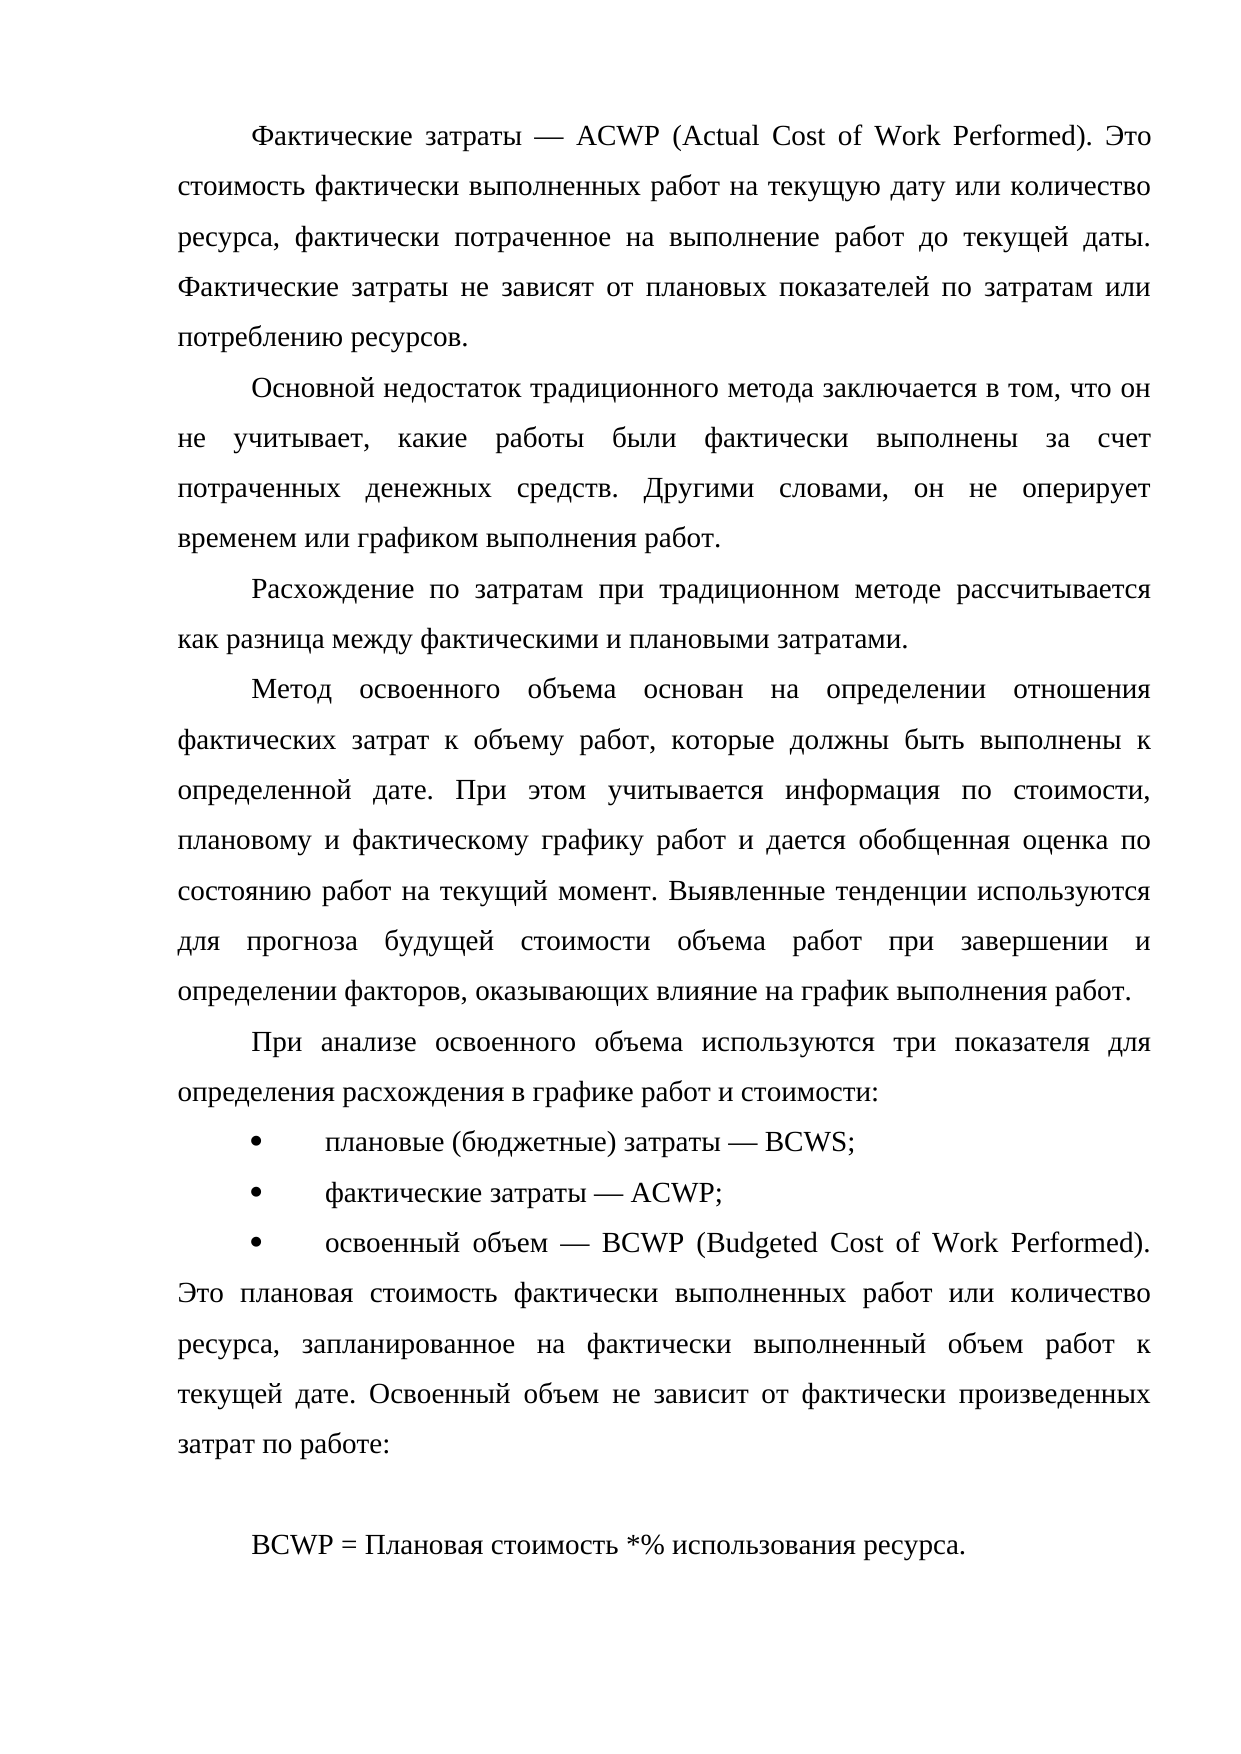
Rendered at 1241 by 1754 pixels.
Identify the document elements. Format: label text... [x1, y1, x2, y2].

text При анализе освоенного объема используются три показателя для определения расхождения в графике работ и стоимости: [177, 1024, 1152, 1108]
text Фактические затраты — ACWP (Actual Cost of Work Performed). Это стоимость фактически выполненных работ на текущую дату или количество ресурса, фактически потраченное на выполнение работ до текущей даты. Фактические затраты не зависят от плановых показателей по затратам или потреблению ресурсов. [177, 118, 1152, 353]
text Расхождение по затратам при традиционном методе рассчитывается как разница между фактическими и плановыми затратами. [177, 571, 1152, 655]
text BCWP = Плановая стоимость *% использования ресурса. [177, 1527, 1152, 1561]
list плановые (бюджетные) затраты — BCWS; [177, 1124, 1152, 1158]
list освоенный объем — BCWP (Budgeted Cost of Work Performed). Это плановая стоимость фактически выполненных работ или количество ресурса, запланированное на фактически выполненный объем работ к текущей дате. Освоенный объем не зависит от фактически произведенных затрат по работе: [177, 1225, 1152, 1460]
list фактические затраты — ACWP; [177, 1175, 1152, 1208]
text Основной недостаток традиционного метода заключается в том, что он не учитывает, какие работы были фактически выполнены за счет потраченных денежных средств. Другими словами, он не оперирует временем или графиком выполнения работ. [177, 370, 1152, 554]
text Метод освоенного объема основан на определении отношения фактических затрат к объему работ, которые должны быть выполнены к определенной дате. При этом учитывается информация по стоимости, плановому и фактическому графику работ и дается обобщенная оценка по состоянию работ на текущий момент. Выявленные тенденции используются для прогноза будущей стоимости объема работ при завершении и определении факторов, оказывающих влияние на график выполнения работ. [177, 672, 1152, 1007]
